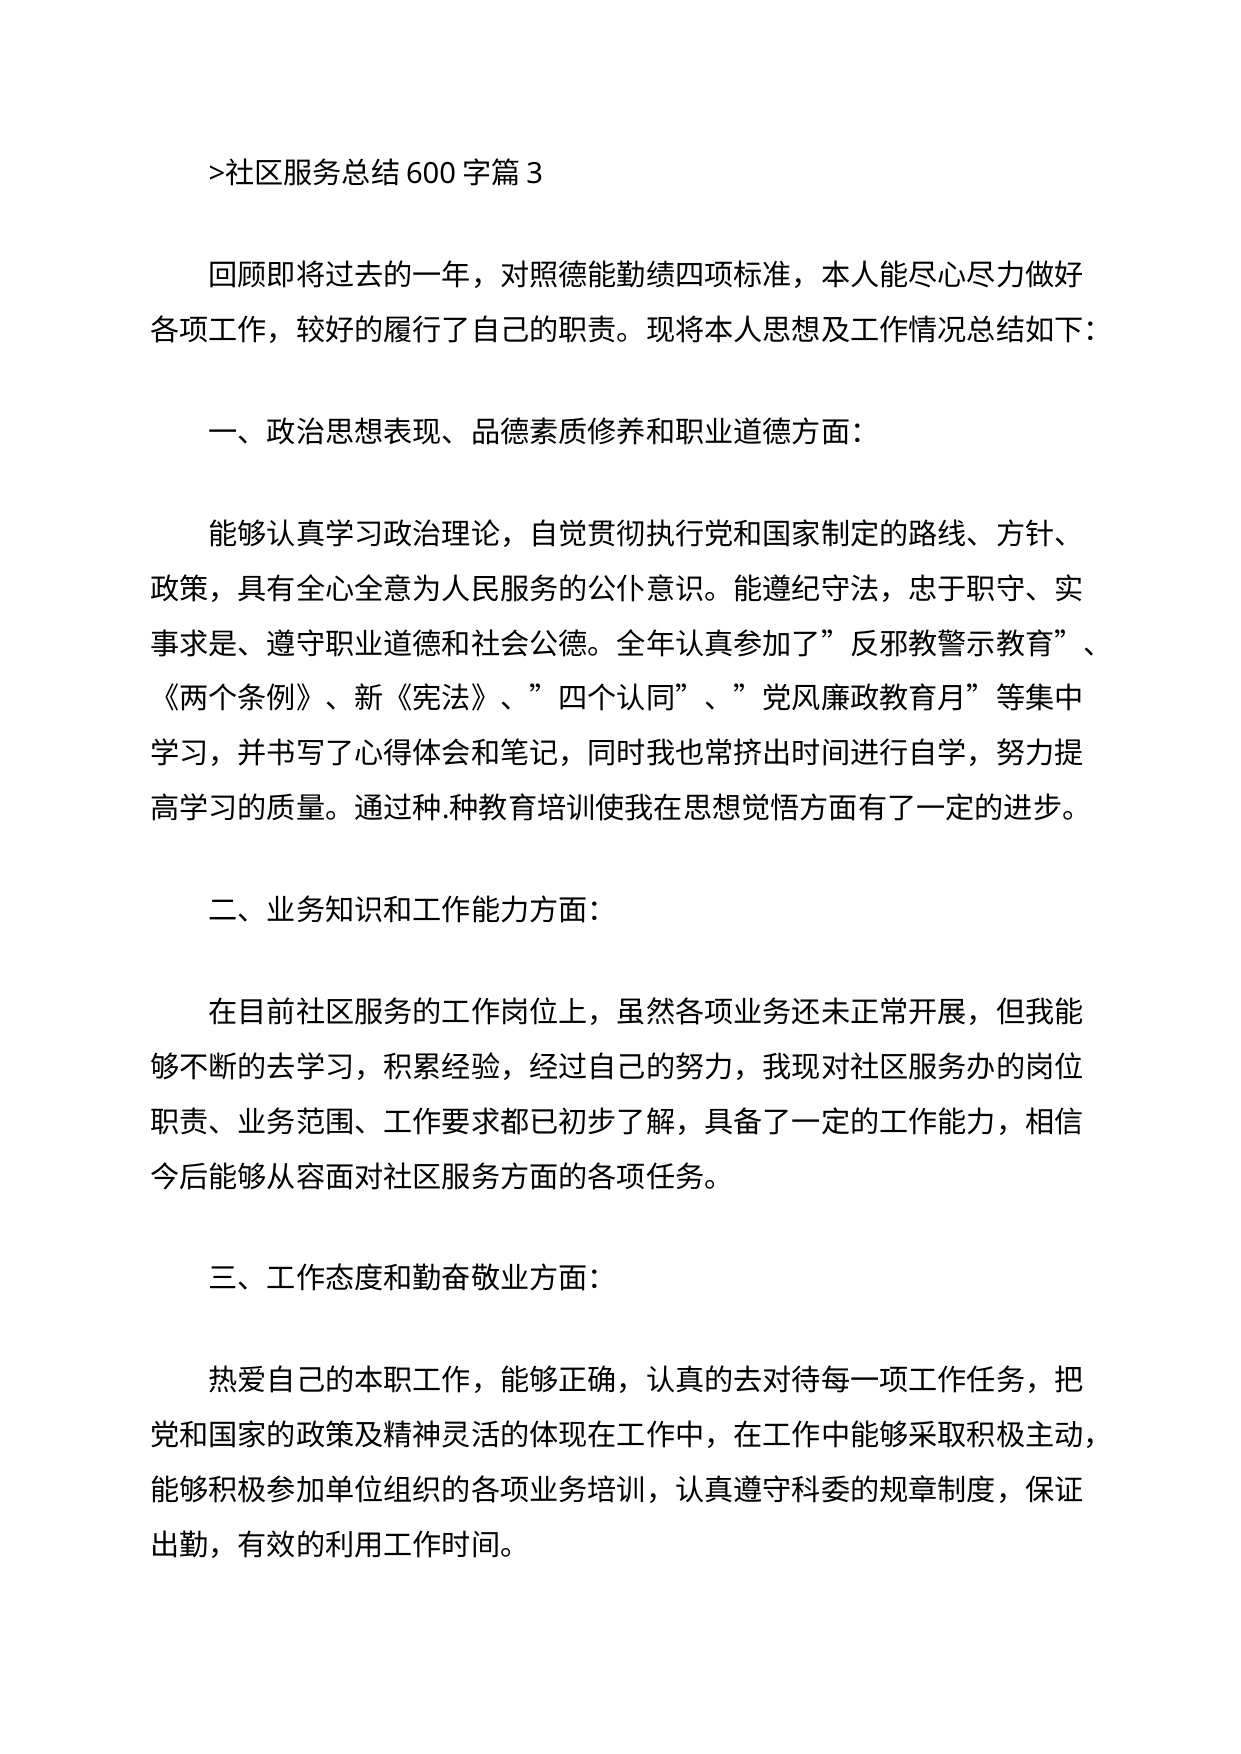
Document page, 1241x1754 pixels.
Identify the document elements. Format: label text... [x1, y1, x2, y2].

text 能够认真学习政治理论，自觉贯彻执行党和国家制定的路线、方针、政策，具有全心全意为人民服务的公仆意识。能遵纪守法，忠于职守、实事求是、遵守职业道德和社会公德。全年认真参加了”反邪教警示教育”、《两个条例》、新《宪法》、”四个认同”、”党风廉政教育月”等集中学习，并书写了心得体会和笔记，同时我也常挤出时间进行自学，努力提高学习的质量。通过种.种教育培训使我在思想觉悟方面有了一定的进步。 [150, 510, 1090, 827]
text 二、业务知识和工作能力方面： [150, 887, 1090, 929]
text 在目前社区服务的工作岗位上，虽然各项业务还未正常开展，但我能够不断的去学习，积累经验，经过自己的努力，我现对社区服务办的岗位职责、业务范围、工作要求都已初步了解，具备了一定的工作能力，相信今后能够从容面对社区服务方面的各项任务。 [150, 989, 1090, 1196]
text 回顾即将过去的一年，对照德能勤绩四项标准，本人能尽心尽力做好各项工作，较好的履行了自己的职责。现将本人思想及工作情况总结如下： [150, 252, 1090, 349]
text 三、工作态度和勤奋敬业方面： [150, 1255, 1090, 1297]
text 热爱自己的本职工作，能够正确，认真的去对待每一项工作任务，把党和国家的政策及精神灵活的体现在工作中，在工作中能够采取积极主动，能够积极参加单位组织的各项业务培训，认真遵守科委的规章制度，保证出勤，有效的利用工作时间。 [150, 1357, 1090, 1564]
text 一、政治思想表现、品德素质修养和职业道德方面： [150, 409, 1090, 451]
text >社区服务总结600字篇3 [150, 150, 1090, 192]
